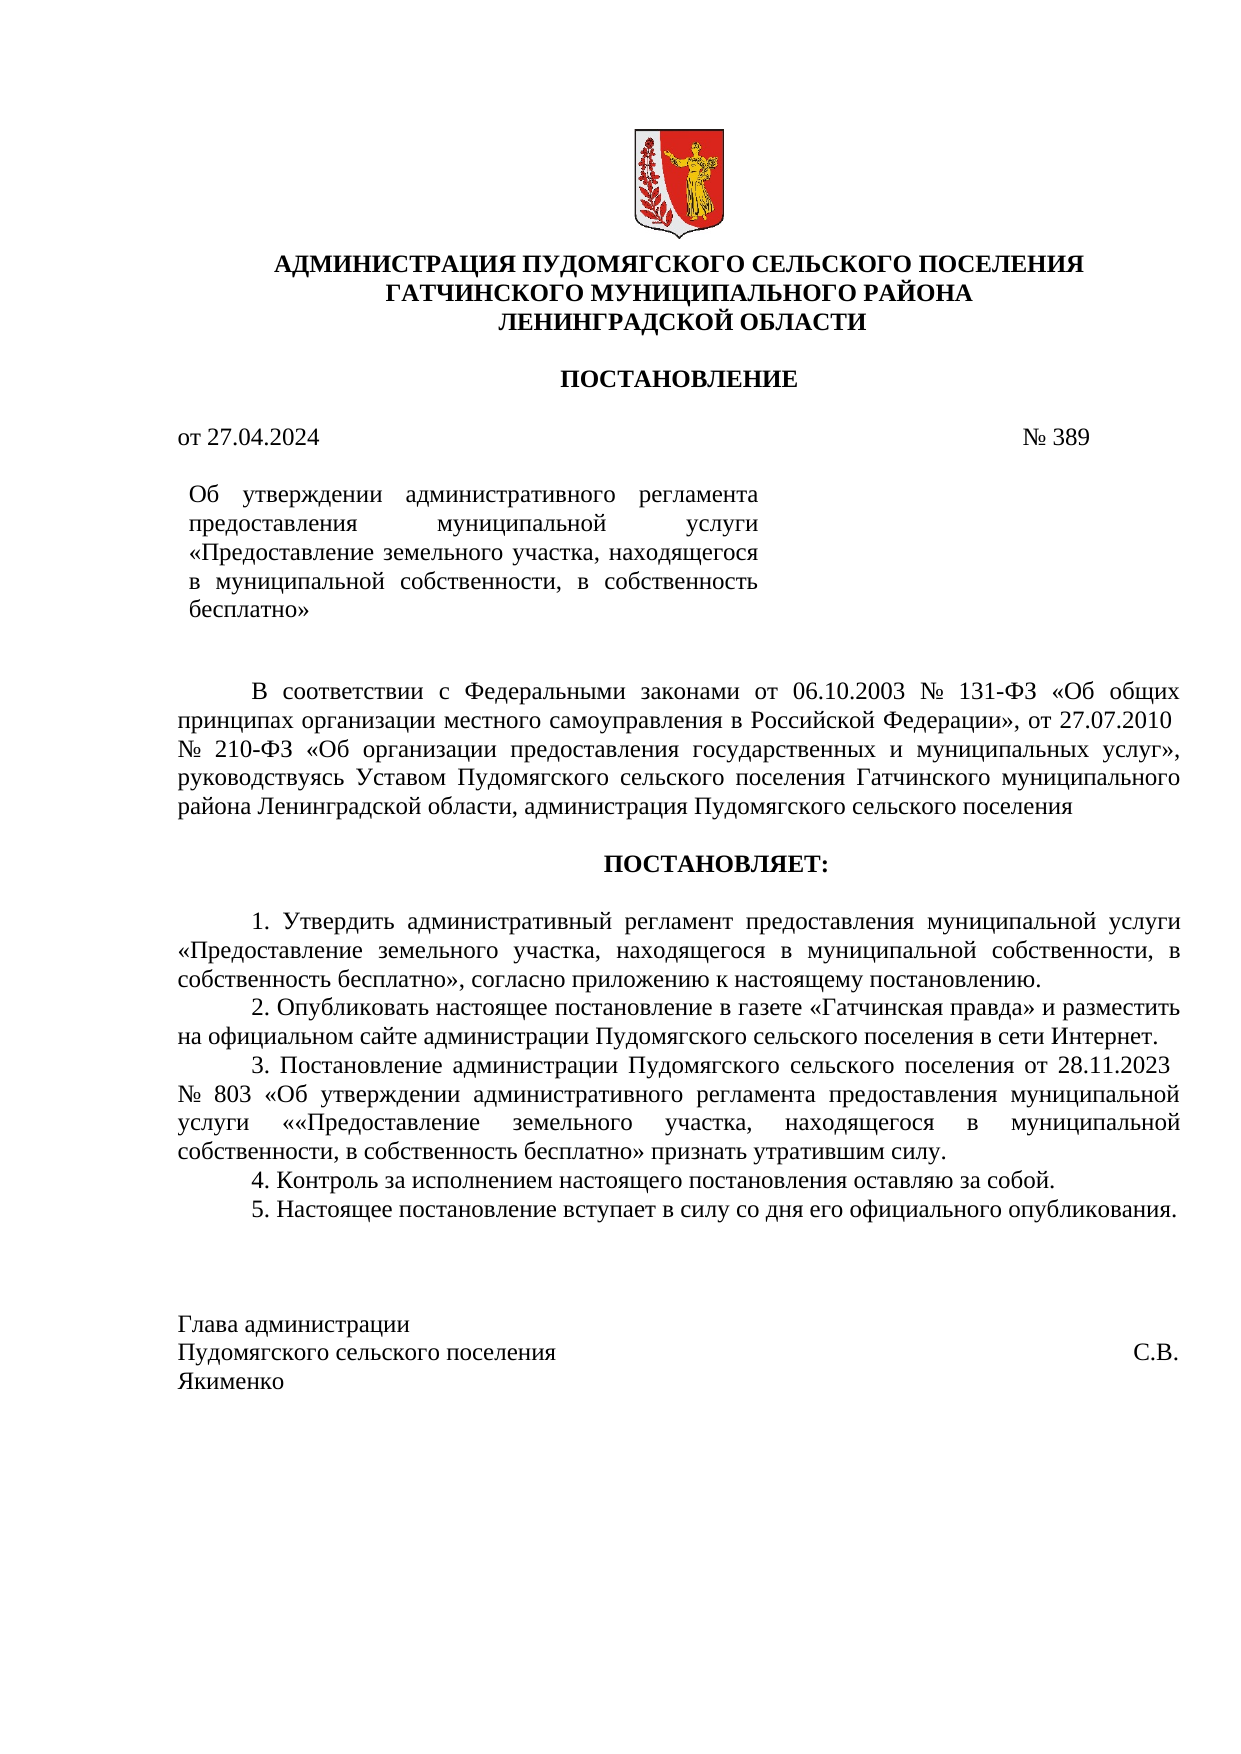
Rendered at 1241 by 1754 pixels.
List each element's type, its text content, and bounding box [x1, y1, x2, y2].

text 5. Настоящее постановление вступает в силу со дня его официального опубликования. [177, 1194, 1181, 1222]
text Глава администрации [177, 1309, 1181, 1337]
text от 27.04.2024 № 389 [177, 422, 1181, 451]
text Пудомягского сельского поселения С.В. Якименко [177, 1337, 1181, 1395]
text ПОСТАНОВЛЯЕТ: [177, 849, 1182, 877]
text 1. Утвердить административный регламент предоставления муниципальной услуги «Предоставление земельного участка, находящегося в муниципальной собственности, в собственность бесплатно», согласно приложению к настоящему постановлению. [177, 906, 1182, 992]
text ЛЕНИНГРАДСКОЙ ОБЛАСТИ [177, 307, 1181, 336]
text 3. Постановление администрации Пудомягского сельского поселения от 28.11.2023 № 803 «Об утверждении административного регламента предоставления муниципальной услуги ««Предоставление земельного участка, находящегося в муниципальной собственности, в собственность бесплатно» признать утратившим силу. [177, 1050, 1181, 1165]
table_header Об утверждении административного регламента предоставления муниципальной услуги «Предоставление земельного участка, находящегося в муниципальной собственности, в собственность бесплатно» [177, 480, 770, 676]
text АДМИНИСТРАЦИЯ ПУДОМЯГСКОГО СЕЛЬСКОГО ПОСЕЛЕНИЯ [177, 249, 1181, 278]
text ПОСТАНОВЛЕНИЕ [177, 364, 1181, 393]
text ГАТЧИНСКОГО МУНИЦИПАЛЬНОГО РАЙОНА [177, 278, 1181, 307]
text 4. Контроль за исполнением настоящего постановления оставляю за собой. [177, 1165, 1181, 1194]
picture [634, 129, 724, 239]
text 2. Опубликовать настоящее постановление в газете «Гатчинская правда» и разместить на официальном сайте администрации Пудомягского сельского поселения в сети Интернет. [177, 992, 1181, 1050]
text В соответствии с Федеральными законами от 06.10.2003 № 131-ФЗ «Об общих принципах организации местного самоуправления в Российской Федерации», от 27.07.2010 № 210-ФЗ «Об организации предоставления государственных и муниципальных услуг», руководствуясь Уставом Пудомягского сельского поселения Гатчинского муниципального района Ленинградской области, администрация Пудомягского сельского поселения [177, 676, 1181, 820]
